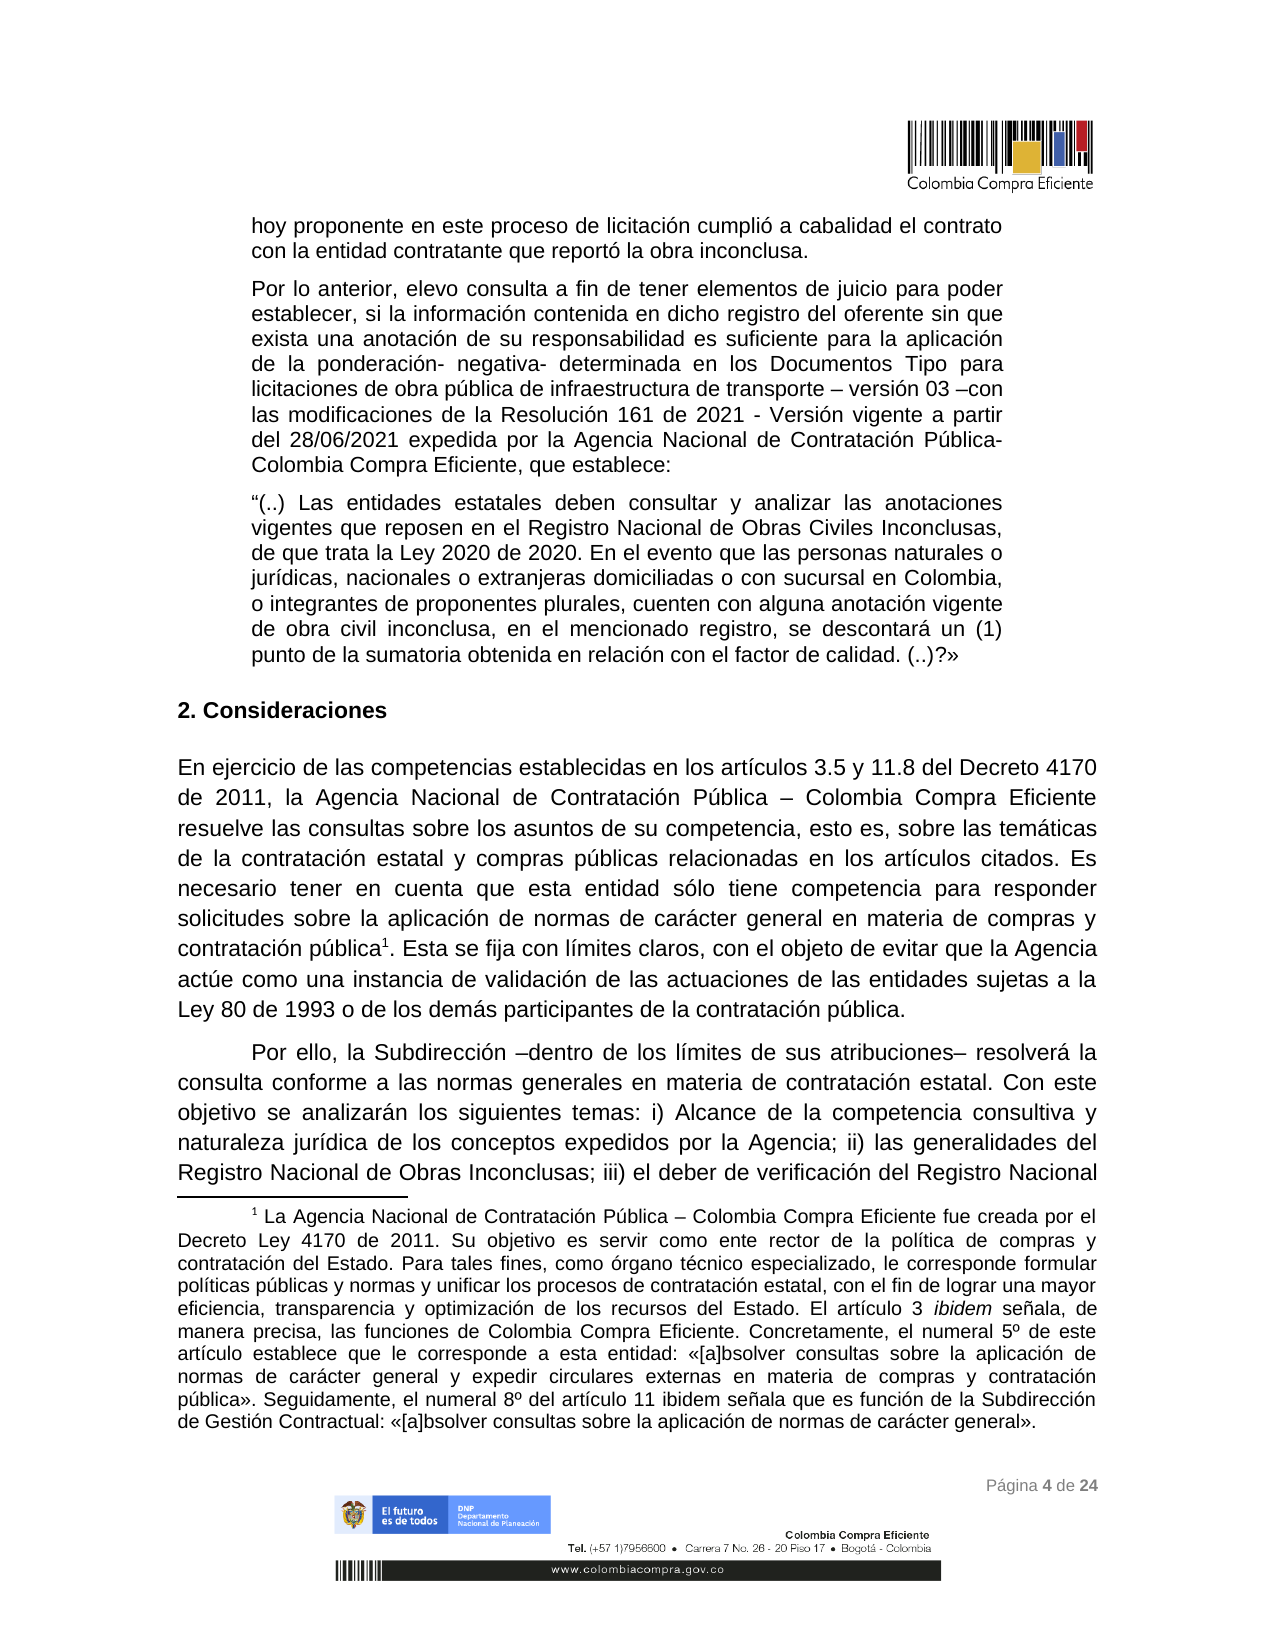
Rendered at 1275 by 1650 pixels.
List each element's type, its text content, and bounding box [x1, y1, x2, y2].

text 2. Consideraciones [177, 697, 1098, 724]
text “(..) Las entidades estatales deben consultar y analizar las anotaciones vigentes que reposen en el Registro Nacional de Obras Civiles Inconclusas, de que trata la Ley 2020 de 2020. En el evento que las personas naturales o jurídicas, nacionales o extranjeras domiciliadas o con sucursal en Colombia, o integrantes de proponentes plurales, cuenten con alguna anotación vigente de obra civil inconclusa, en el mencionado registro, se descontará un (1) punto de la sumatoria obtenida en relación con el factor de calidad. (..)?» [251, 490, 1004, 667]
picture [899, 114, 1099, 196]
text Por lo anterior, elevo consulta a fin de tener elementos de juicio para poder establecer, si la información contenida en dicho registro del oferente sin que exista una anotación de su responsabilidad es suficiente para la aplicación de la ponderación- negativa- determinada en los Documentos Tipo para licitaciones de obra pública de infraestructura de transporte – versión 03 –con las modificaciones de la Resolución 161 de 2021 - Versión vigente a partir del 28/06/2021 expedida por la Agencia Nacional de Contratación Pública- Colombia Compra Eficiente, que establece: [251, 276, 1004, 477]
picture [334, 1495, 942, 1581]
text En ejercicio de las competencias establecidas en los artículos 3.5 y 11.8 del Decreto 4170 de 2011, la Agencia Nacional de Contratación Pública – Colombia Compra Eficiente resuelve las consultas sobre los asuntos de su competencia, esto es, sobre las temáticas de la contratación estatal y compras públicas relacionadas en los artículos citados. Es necesario tener en cuenta que esta entidad sólo tiene competencia para responder solicitudes sobre la aplicación de normas de carácter general en materia de compras y contratación pública. Esta se fija con límites claros, con el objeto de evitar que la Agencia actúe como una instancia de validación de las actuaciones de las entidades sujetas a la Ley 80 de 1993 o de los demás participantes de la contratación pública. [177, 754, 1098, 1022]
